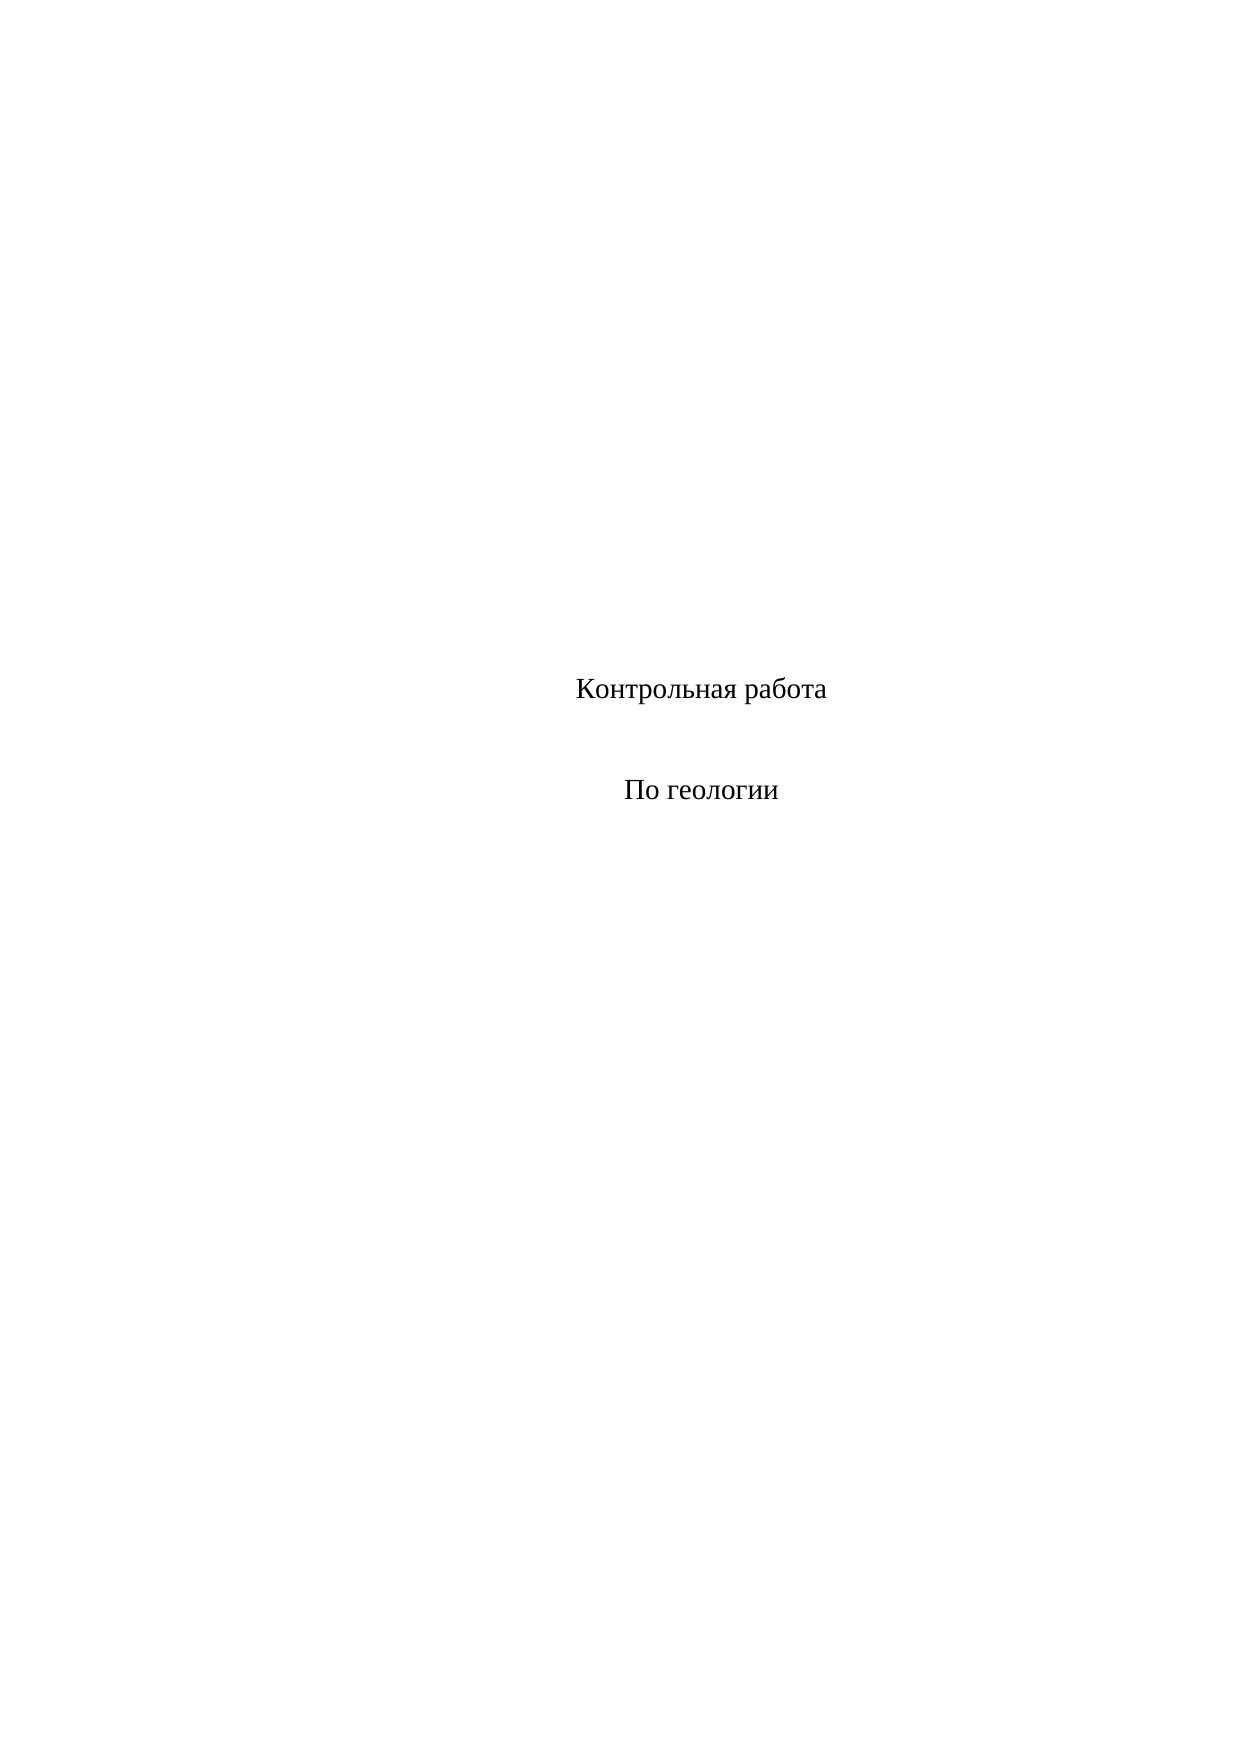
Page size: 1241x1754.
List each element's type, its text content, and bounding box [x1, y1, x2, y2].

text Контрольная работа [177, 672, 1152, 705]
text По геологии [177, 772, 1152, 806]
